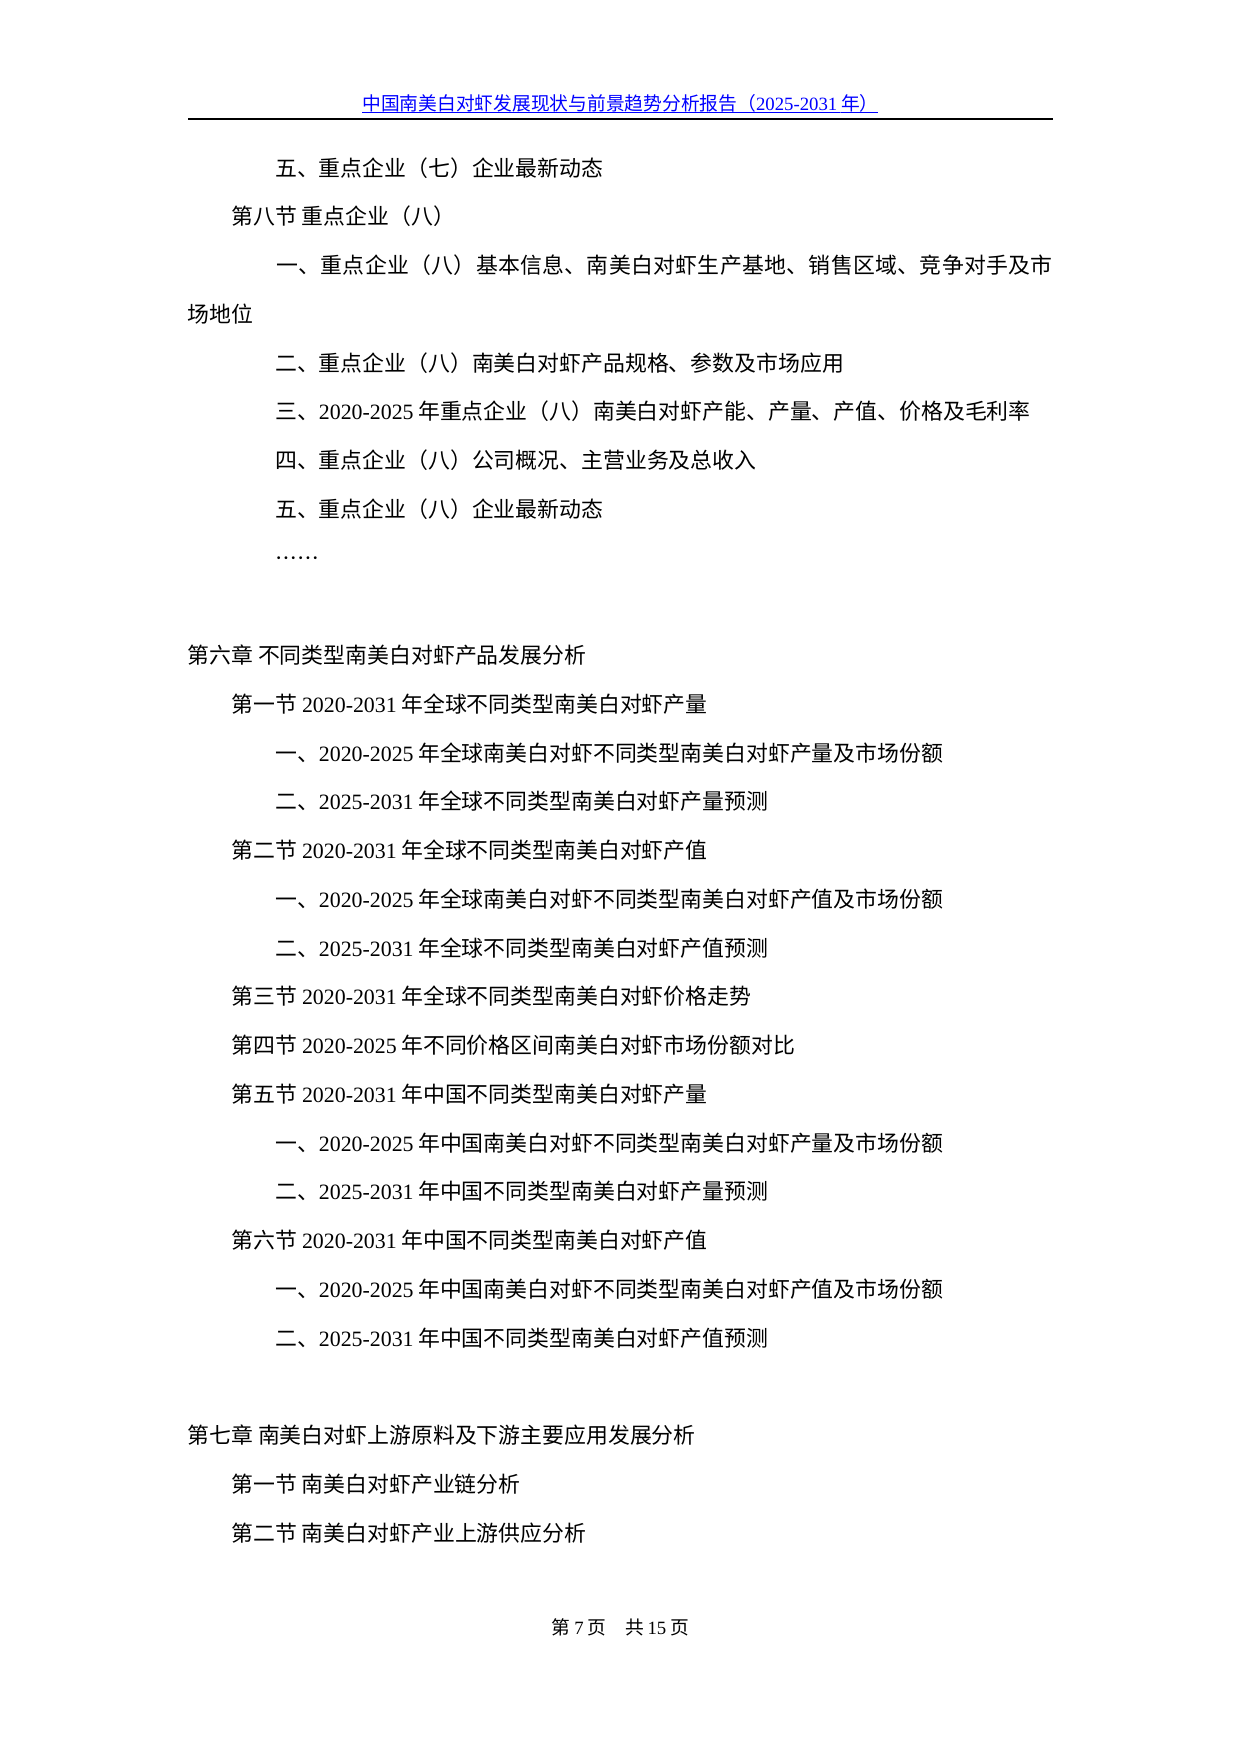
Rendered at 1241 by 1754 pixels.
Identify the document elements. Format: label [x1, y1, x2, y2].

text [187, 150, 1053, 1548]
